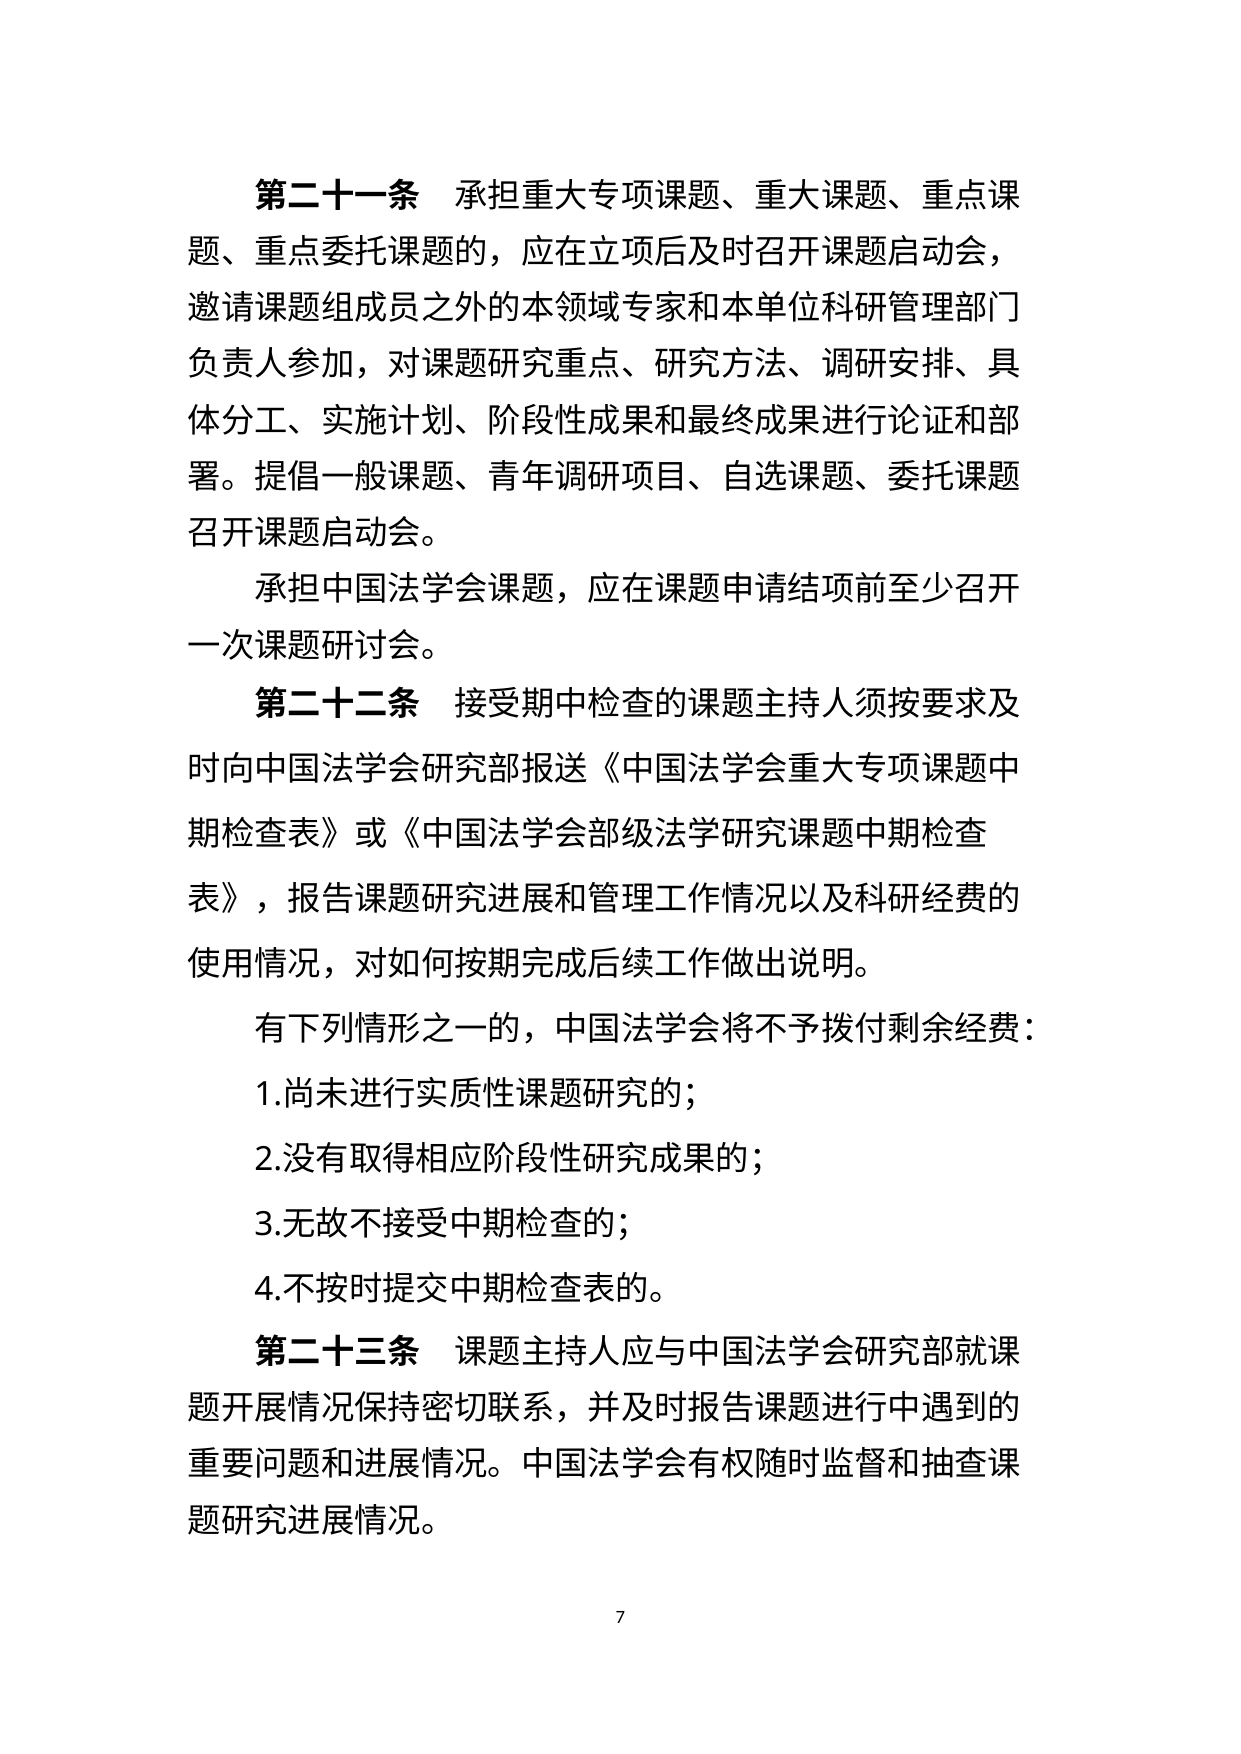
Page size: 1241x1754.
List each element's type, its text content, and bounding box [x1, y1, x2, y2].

text 第二十二条 接受期中检查的课题主持人须按要求及时向中国法学会研究部报送《中国法学会重大专项课题中期检查表》或《中国法学会部级法学研究课题中期检查表》，报告课题研究进展和管理工作情况以及科研经费的使用情况，对如何按期完成后续工作做出说明。 [187, 668, 1053, 993]
text 4.不按时提交中期检查表的。 [187, 1253, 1053, 1318]
text 承担中国法学会课题，应在课题申请结项前至少召开一次课题研讨会。 [187, 556, 1053, 668]
text 第二十一条 承担重大专项课题、重大课题、重点课题、重点委托课题的，应在立项后及时召开课题启动会，邀请课题组成员之外的本领域专家和本单位科研管理部门负责人参加，对课题研究重点、研究方法、调研安排、具体分工、实施计划、阶段性成果和最终成果进行论证和部署。提倡一般课题、青年调研项目、自选课题、委托课题召开课题启动会。 [187, 162, 1053, 556]
text 3.无故不接受中期检查的； [187, 1188, 1053, 1253]
text 2.没有取得相应阶段性研究成果的； [187, 1123, 1053, 1188]
text 第二十三条 课题主持人应与中国法学会研究部就课题开展情况保持密切联系，并及时报告课题进行中遇到的重要问题和进展情况。中国法学会有权随时监督和抽查课题研究进展情况。 [187, 1318, 1053, 1543]
text 1.尚未进行实质性课题研究的； [187, 1058, 1053, 1123]
text 有下列情形之一的，中国法学会将不予拨付剩余经费： [187, 993, 1053, 1058]
